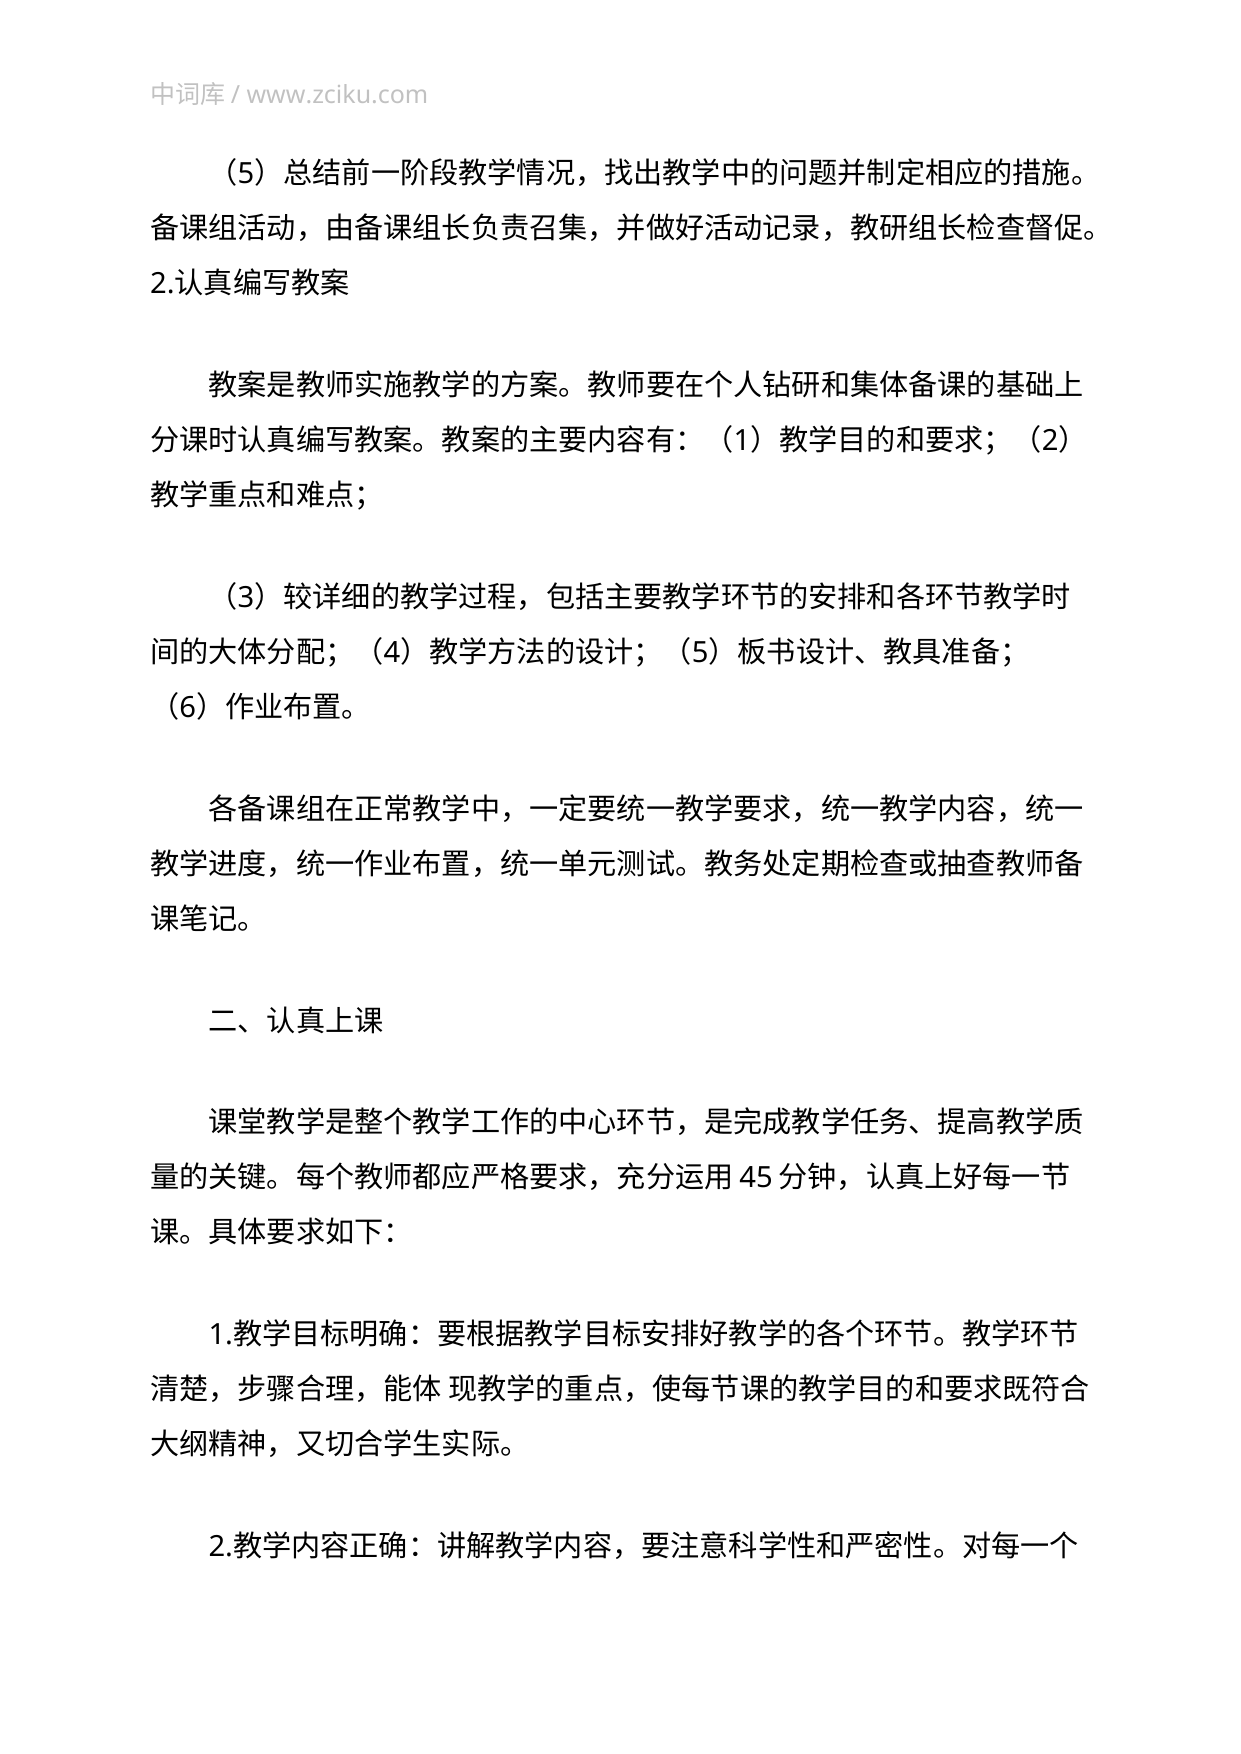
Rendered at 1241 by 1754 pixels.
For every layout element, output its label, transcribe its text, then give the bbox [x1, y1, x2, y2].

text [150, 1522, 1090, 1564]
text （3）较详细的教学过程，包括主要教学环节的安排和各环节教学时间的大体分配；（4）教学方法的设计；（5）板书设计、教具准备；（6）作业布置。 [150, 573, 1090, 726]
text 各备课组在正常教学中，一定要统一教学要求，统一教学内容，统一教学进度，统一作业布置，统一单元测试。教务处定期检查或抽查教师备课笔记。 [150, 786, 1090, 938]
text 课堂教学是整个教学工作的中心环节，是完成教学任务、提高教学质量的关键。每个教师都应严格要求，充分运用45分钟，认真上好每一节课。具体要求如下： [150, 1099, 1090, 1251]
text 1.教学目标明确：要根据教学目标安排好教学的各个环节。教学环节清楚，步骤合理，能体 现教学的重点，使每节课的教学目的和要求既符合大纲精神，又切合学生实际。 [150, 1311, 1090, 1463]
text 教案是教师实施教学的方案。教师要在个人钻研和集体备课的基础上分课时认真编写教案。教案的主要内容有：（1）教学目的和要求；（2）教学重点和难点； [150, 362, 1090, 514]
text （5）总结前一阶段教学情况，找出教学中的问题并制定相应的措施。备课组活动，由备课组长负责召集，并做好活动记录，教研组长检查督促。2.认真编写教案 [150, 150, 1090, 302]
text 二、认真上课 [150, 997, 1090, 1039]
